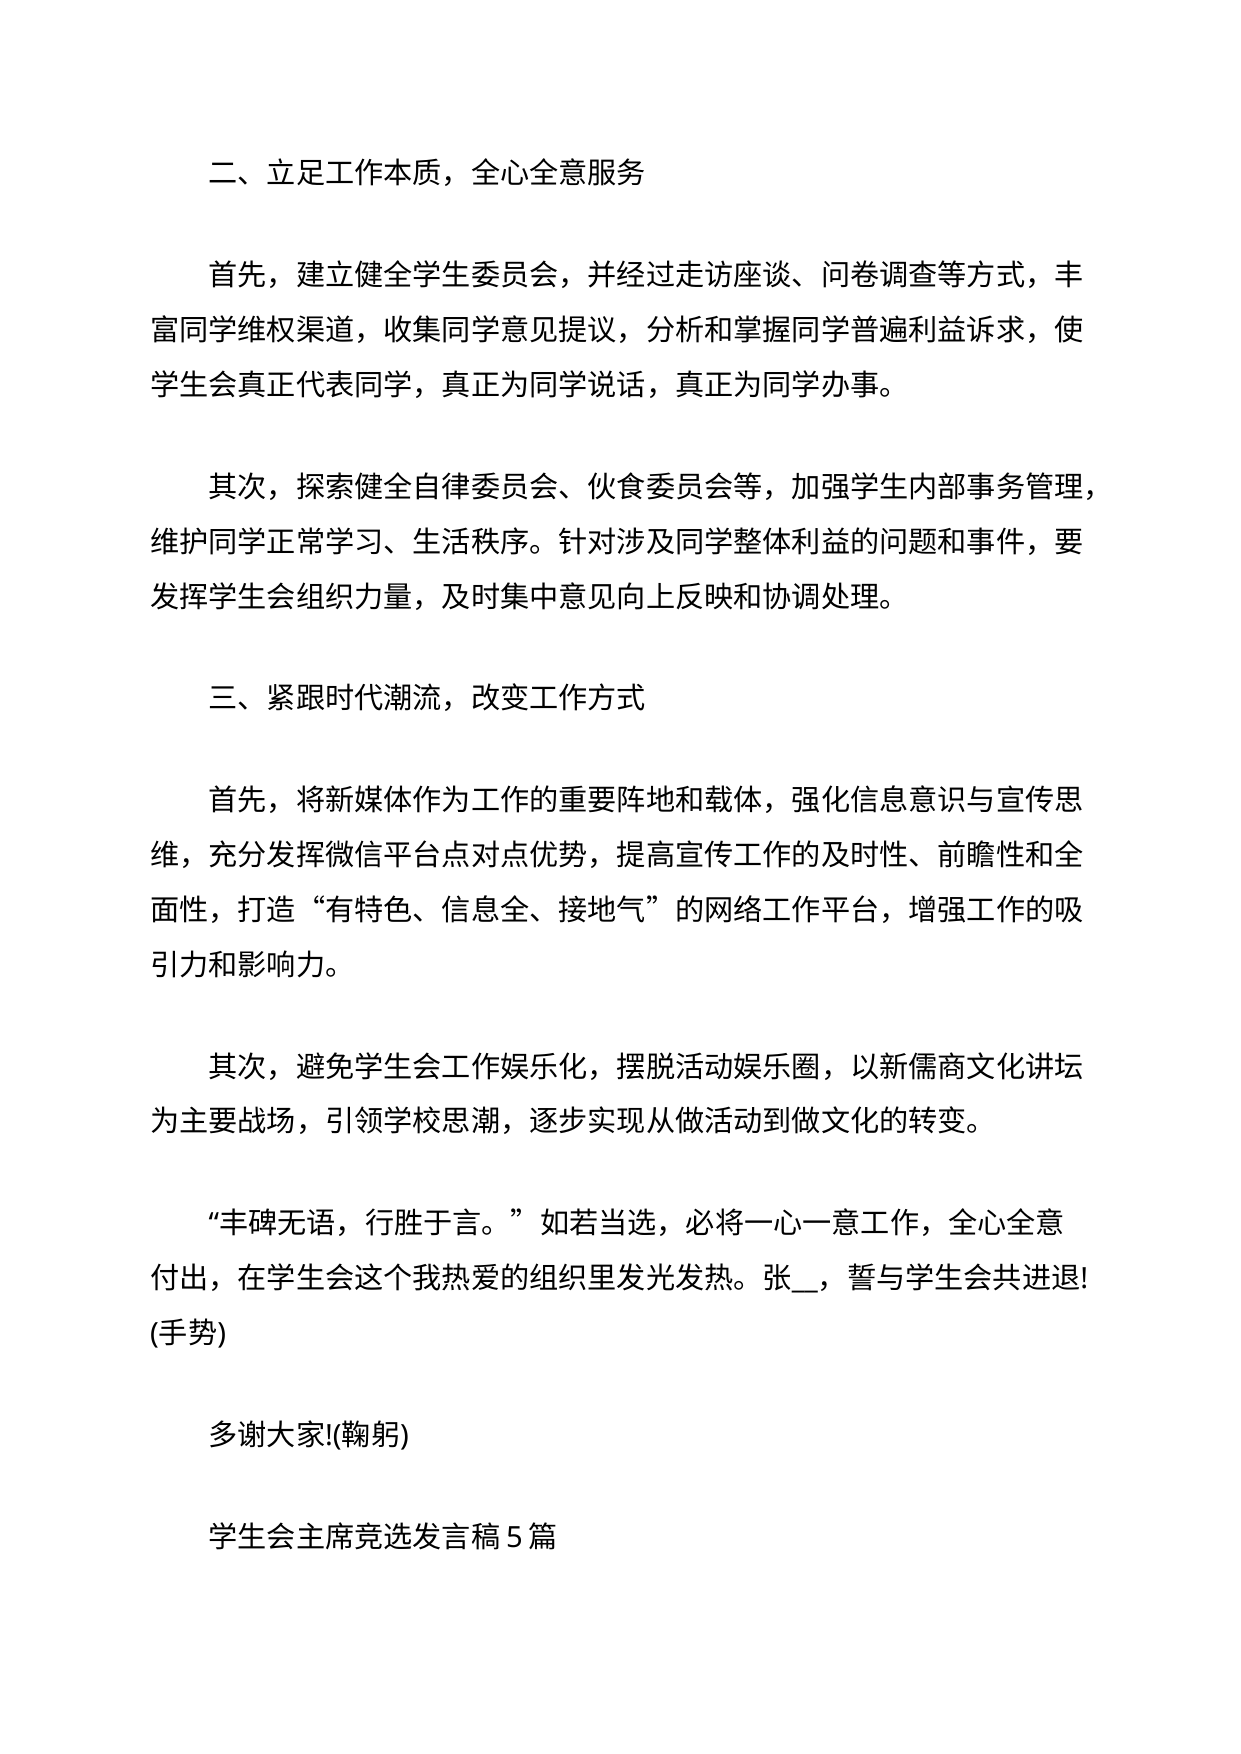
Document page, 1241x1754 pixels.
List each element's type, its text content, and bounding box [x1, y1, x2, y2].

text 二、立足工作本质，全心全意服务 [150, 150, 1090, 192]
text 首先，建立健全学生委员会，并经过走访座谈、问卷调查等方式，丰富同学维权渠道，收集同学意见提议，分析和掌握同学普遍利益诉求，使学生会真正代表同学，真正为同学说话，真正为同学办事。 [150, 252, 1090, 404]
text 其次，避免学生会工作娱乐化，摆脱活动娱乐圈，以新儒商文化讲坛为主要战场，引领学校思潮，逐步实现从做活动到做文化的转变。 [150, 1043, 1090, 1140]
text “丰碑无语，行胜于言。”如若当选，必将一心一意工作，全心全意付出，在学生会这个我热爱的组织里发光发热。张__，誓与学生会共进退!(手势) [150, 1200, 1090, 1352]
text 多谢大家!(鞠躬) [150, 1412, 1090, 1454]
text 其次，探索健全自律委员会、伙食委员会等，加强学生内部事务管理，维护同学正常学习、生活秩序。针对涉及同学整体利益的问题和事件，要发挥学生会组织力量，及时集中意见向上反映和协调处理。 [150, 463, 1090, 615]
text 三、紧跟时代潮流，改变工作方式 [150, 675, 1090, 717]
text 学生会主席竞选发言稿5篇 [150, 1514, 1090, 1556]
text 首先，将新媒体作为工作的重要阵地和载体，强化信息意识与宣传思维，充分发挥微信平台点对点优势，提高宣传工作的及时性、前瞻性和全面性，打造“有特色、信息全、接地气”的网络工作平台，增强工作的吸引力和影响力。 [150, 777, 1090, 984]
